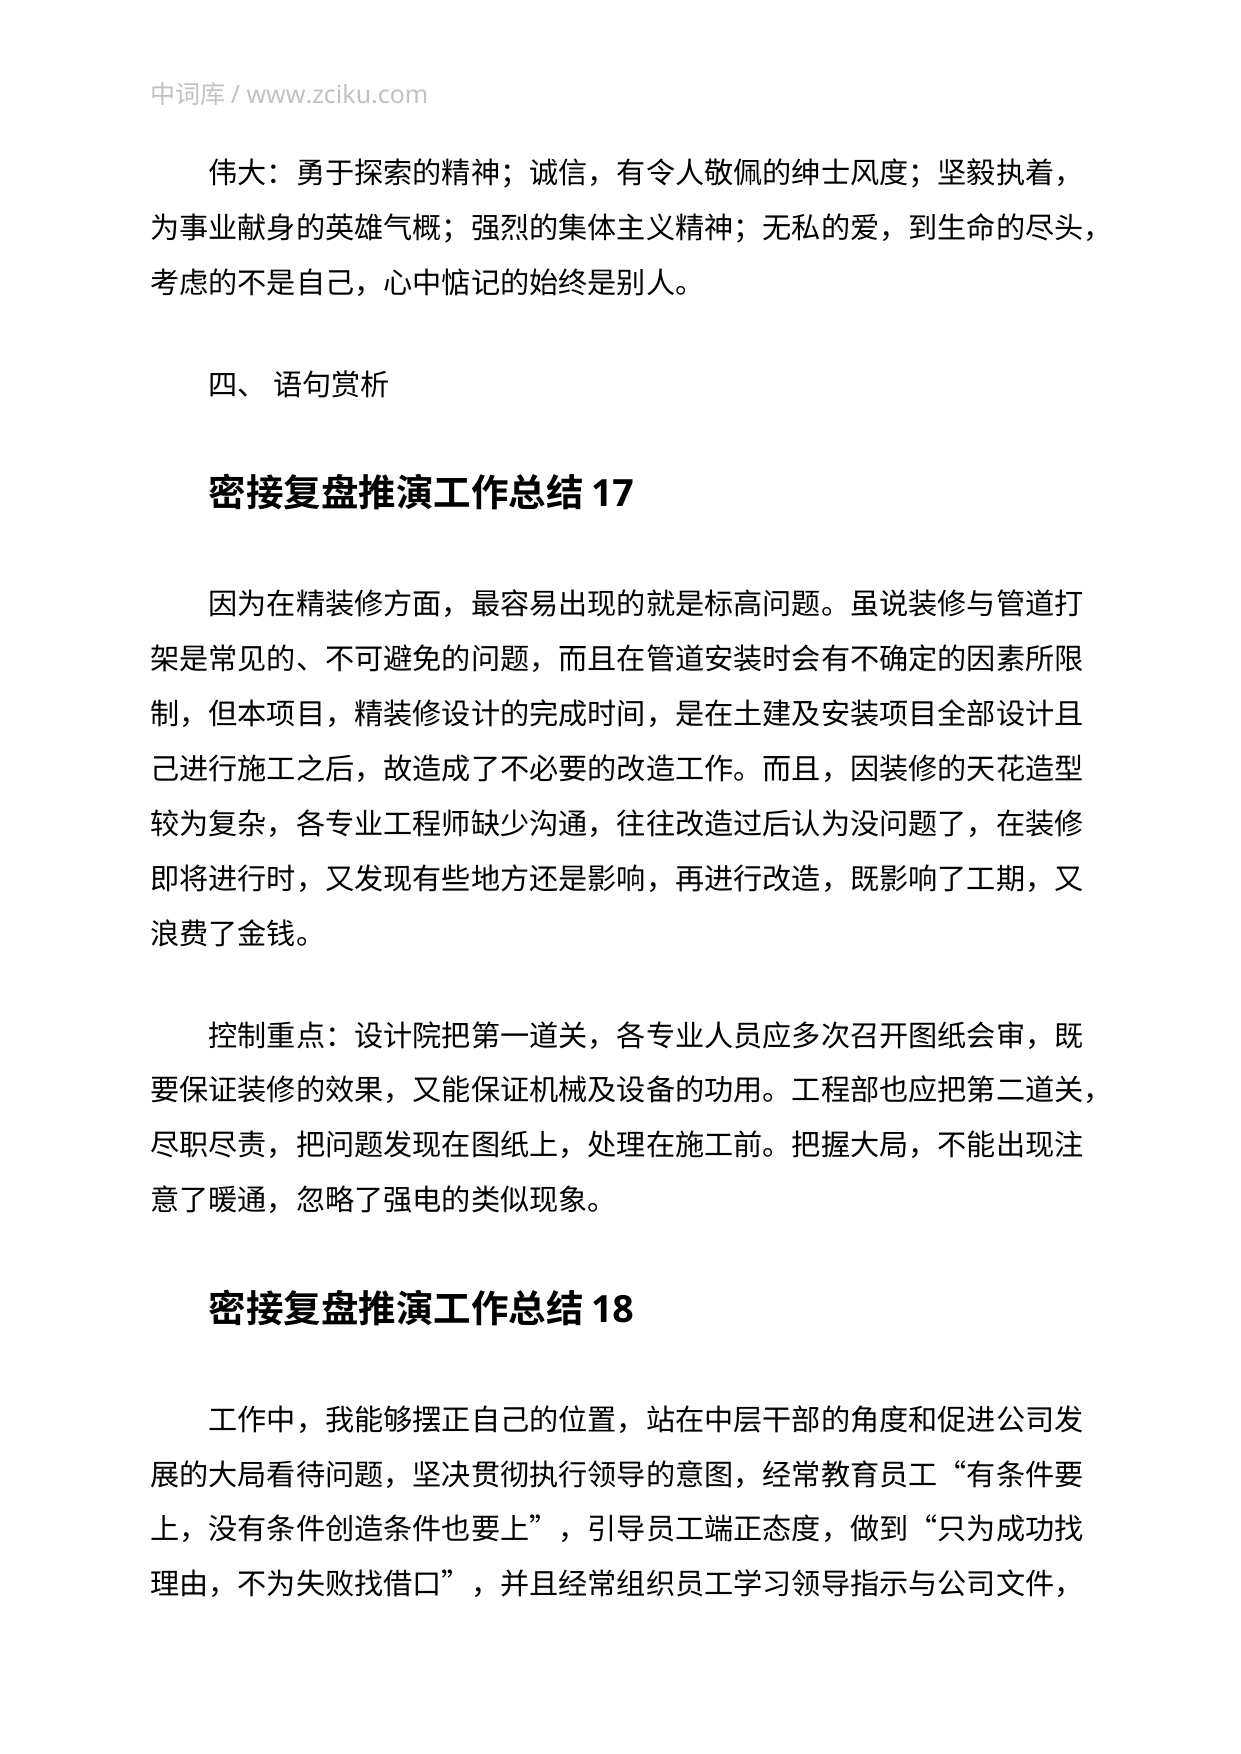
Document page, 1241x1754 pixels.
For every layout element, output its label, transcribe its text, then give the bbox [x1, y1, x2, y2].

text 密接复盘推演工作总结17 [150, 463, 1090, 518]
text 伟大：勇于探索的精神；诚信，有令人敬佩的绅士风度；坚毅执着，为事业献身的英雄气概；强烈的集体主义精神；无私的爱，到生命的尽头，考虑的不是自己，心中惦记的始终是别人。 [150, 150, 1090, 302]
text 密接复盘推演工作总结18 [150, 1278, 1090, 1333]
text 控制重点：设计院把第一道关，各专业人员应多次召开图纸会审，既要保证装修的效果，又能保证机械及设备的功用。工程部也应把第二道关，尽职尽责，把问题发现在图纸上，处理在施工前。把握大局，不能出现注意了暖通，忽略了强电的类似现象。 [150, 1012, 1090, 1219]
text 四、 语句赏析 [150, 362, 1090, 404]
text 因为在精装修方面，最容易出现的就是标高问题。虽说装修与管道打架是常见的、不可避免的问题，而且在管道安装时会有不确定的因素所限制，但本项目，精装修设计的完成时间，是在土建及安装项目全部设计且己进行施工之后，故造成了不必要的改造工作。而且，因装修的天花造型较为复杂，各专业工程师缺少沟通，往往改造过后认为没问题了，在装修即将进行时，又发现有些地方还是影响，再进行改造，既影响了工期，又浪费了金钱。 [150, 581, 1090, 953]
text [150, 1396, 1090, 1603]
